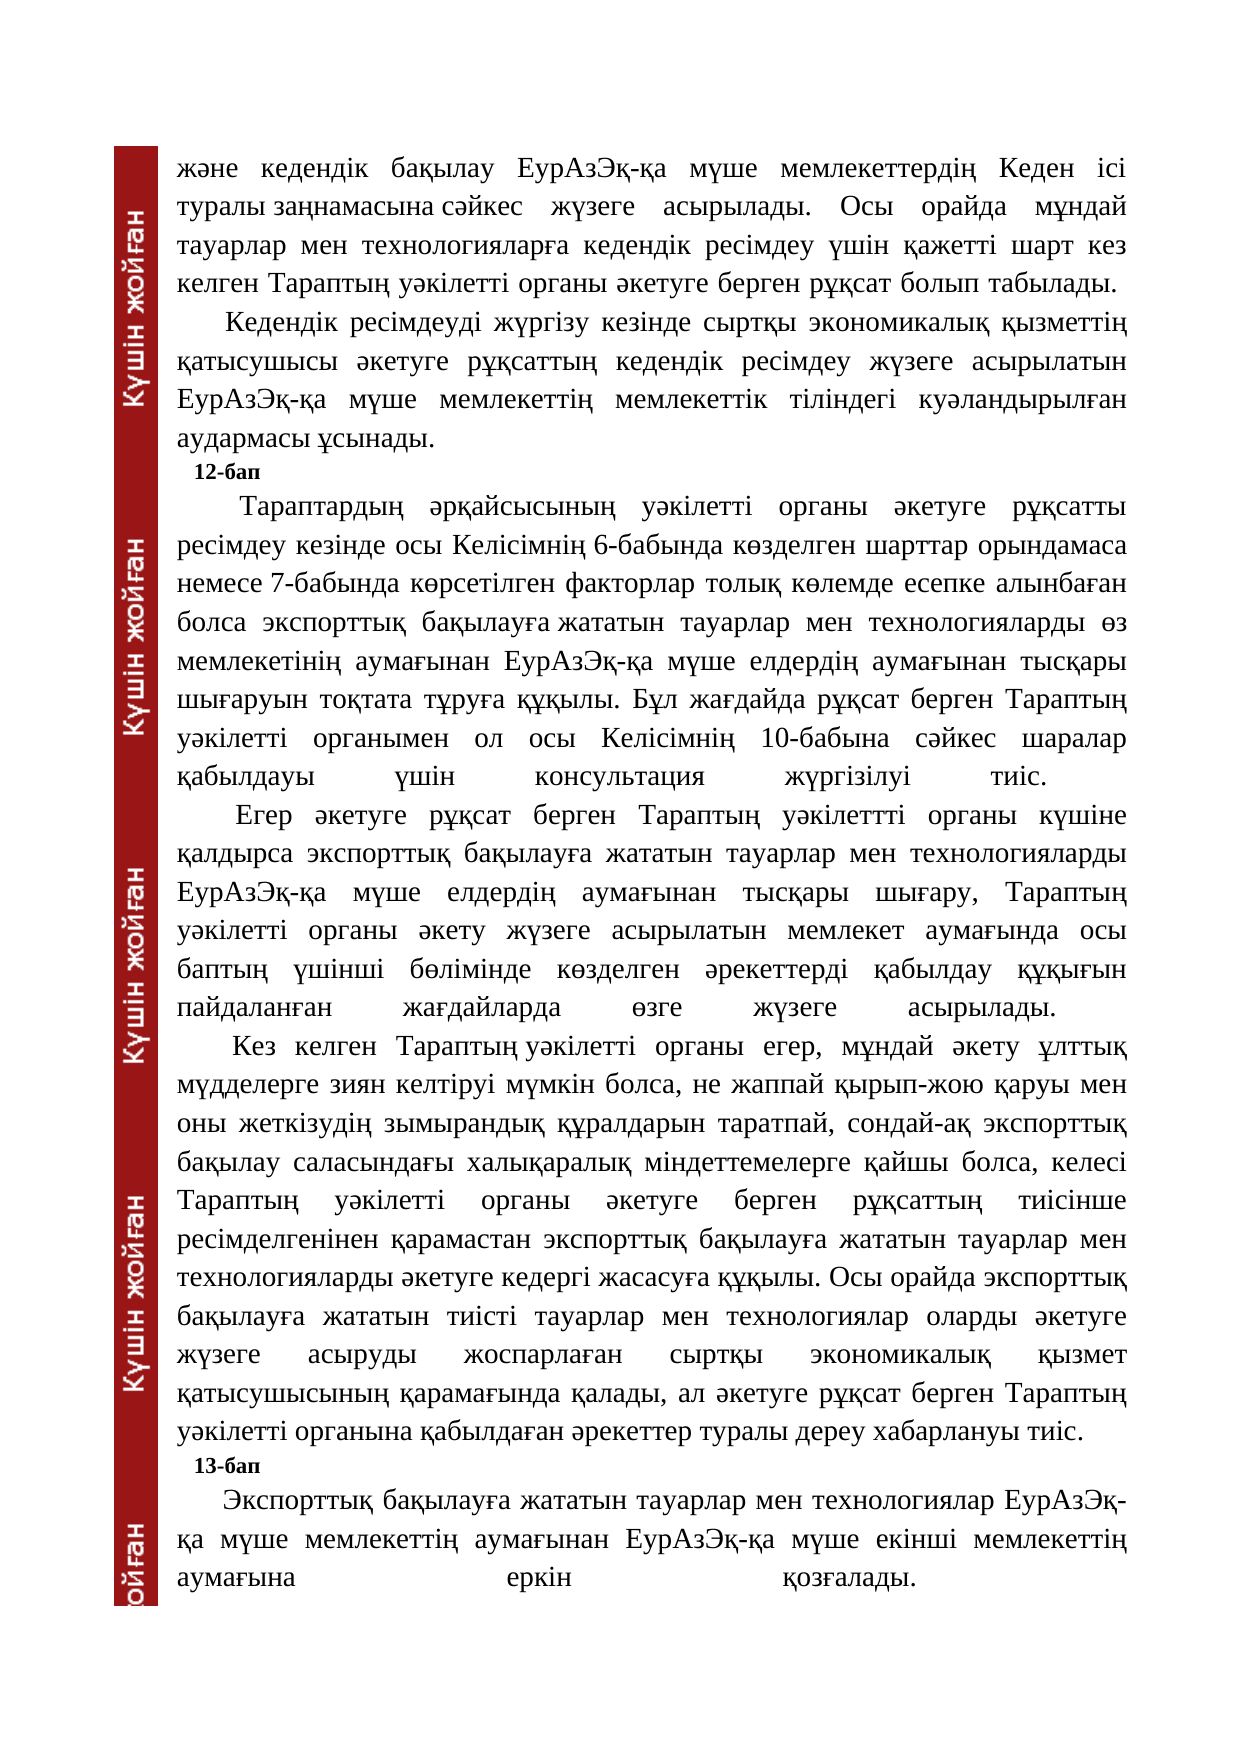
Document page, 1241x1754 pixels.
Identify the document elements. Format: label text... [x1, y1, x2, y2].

text 13-бап [112, 1452, 1128, 1478]
picture [114, 453, 158, 458]
text Тараптардың әрқайсысының уәкілетті органы әкетуге рұқсатты ресімдеу кезінде осы Келісімнің 6-бабында көзделген шарттар орындамаса немесе 7-бабында көрсетілген факторлар толық көлемде есепке алынбаған болса экспорттық бақылауға жататын тауарлар мен технологияларды өз мемлекетінің аумағынан ЕурАзЭқ-қа мүше елдердің аумағынан тысқары шығаруын тоқтата тұруға құқылы. Бұл жағдайда рұқсат берген Тараптың уәкілетті органымен ол осы Келісімнің 10-бабына сәйкес шаралар қабылдауы үшін консультация жүргізілуі тиіс. Егер әкетуге рұқсат берген Тараптың уәкілеттті органы күшіне қалдырса экспорттық бақылауға жататын тауарлар мен технологияларды ЕурАзЭқ-қа мүше елдердің аумағынан тысқары шығару, Тараптың уәкілетті органы әкету жүзеге асырылатын мемлекет аумағында осы баптың үшінші бөлімінде көзделген әрекеттерді қабылдау құқығын пайдаланған жағдайларда өзге жүзеге асырылады. Кез келген Тараптың уәкілетті органы егер, мұндай әкету ұлттық мүдделерге зиян келтіруі мүмкін болса, не жаппай қырып-жою қаруы мен оны жеткізудің зымырандық құралдарын таратпай, сондай-ақ экспорттық бақылау саласындағы халықаралық міндеттемелерге қайшы болса, келесі Тараптың уәкілетті органы әкетуге берген рұқсаттың тиісінше ресімделгенінен қарамастан экспорттық бақылауға жататын тауарлар мен технологияларды әкетуге кедергі жасасуға құқылы. Осы орайда экспорттық бақылауға жататын тиісті тауарлар мен технологиялар оларды әкетуге жүзеге асыруды жоспарлаған сыртқы экономикалық қызмет қатысушысының қарамағында қалады, ал әкетуге рұқсат берген Тараптың уәкілетті органына қабылдаған әрекеттер туралы дереу хабарлануы тиіс. [112, 488, 1128, 1447]
picture [114, 1593, 158, 1606]
text 12-бап [112, 458, 1128, 485]
picture [114, 1478, 158, 1482]
picture [114, 146, 158, 150]
picture [114, 1447, 158, 1452]
